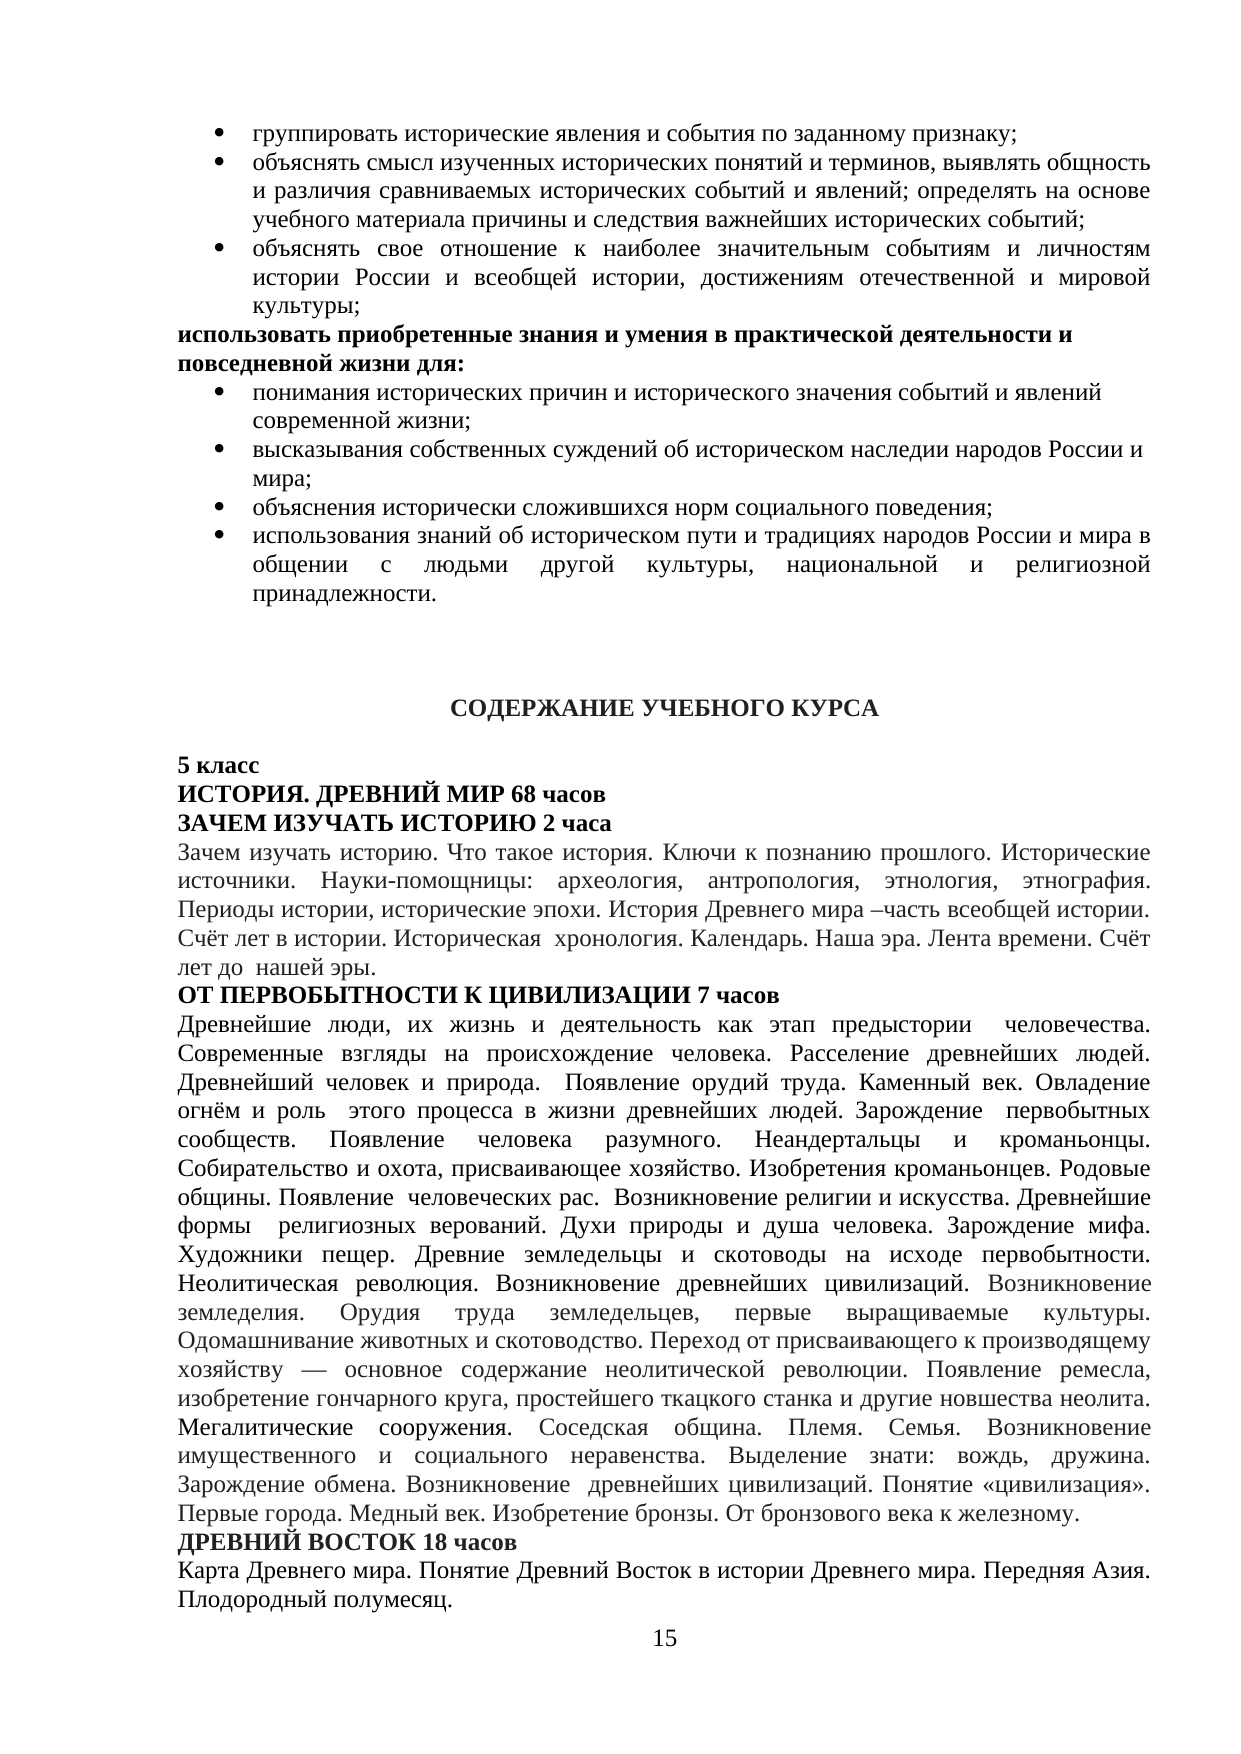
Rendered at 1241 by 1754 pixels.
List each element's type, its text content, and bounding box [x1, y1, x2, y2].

list объяснять смысл изученных исторических понятий и терминов, выявлять общность и различия сравниваемых исторических событий и явлений; определять на основе учебного материала причины и следствия важнейших исторических событий; [215, 147, 1152, 233]
list использования знаний об историческом пути и традициях народов России и мира в общении с людьми другой культуры, национальной и религиозной принадлежности. [215, 521, 1152, 607]
text Зачем изучать историю. Что такое история. Ключи к познанию прошлого. Исторические источники. Науки-помощницы: археология, антропология, этнология, этнография. Периоды истории, исторические эпохи. История Древнего мира –часть всеобщей истории. Счёт лет в истории. Историческая хронология. Календарь. Наша эра. Лента времени. Счёт лет до нашей эры. [177, 837, 1152, 981]
list группировать исторические явления и события по заданному признаку; [215, 118, 1152, 147]
list объяснения исторически сложившихся норм социального поведения; [215, 492, 1152, 521]
list понимания исторических причин и исторического значения событий и явлений современной жизни; [215, 377, 1152, 434]
text хозяйству — основное содержание неолитической революции. Появление ремесла, изобретение гончарного круга, простейшего ткацкого станка и другие новшества неолита. Мегалитические сооружения. Соседская община. Племя. Семья. Возникновение имущественного и социального неравенства. Выделение знати: вождь, дружина. Зарождение обмена. Возникновение древнейших цивилизаций. Понятие «цивилизация». Первые города. Медный век. Изобретение бронзы. От бронзового века к железному. [177, 1354, 1152, 1527]
list объяснять свое отношение к наиболее значительным событиям и личностям истории России и всеобщей истории, достижениям отечественной и мировой культуры; [215, 233, 1152, 319]
list высказывания собственных суждений об историческом наследии народов России и мира; [215, 434, 1152, 492]
text ОТ ПЕРВОБЫТНОСТИ К ЦИВИЛИЗАЦИИ 7 часов [177, 981, 1152, 1009]
text использовать приобретенные знания и умения в практической деятельности и повседневной жизни для: [177, 319, 1152, 377]
text Древнейшие люди, их жизнь и деятельность как этап предыстории человечества. Современные взгляды на происхождение человека. Расселение древнейших людей. Древнейший человек и природа. Появление орудий труда. Каменный век. Овладение огнём и роль этого процесса в жизни древнейших людей. Зарождение первобытных сообществ. Появление человека разумного. Неандертальцы и кроманьонцы. Собирательство и охота, присваивающее хозяйство. Изобретения кроманьонцев. Родовые общины. Появление человеческих рас. Возникновение религии и искусства. Древнейшие формы религиозных верований. Духи природы и душа человека. Зарождение мифа. Художники пещер. Древние земледельцы и скотоводы на исходе первобытности. Неолитическая революция. Возникновение древнейших цивилизаций. Возникновение земледелия. Орудия труда земледельцев, первые выращиваемые культуры. Одомашнивание животных и скотоводство. Переход от присваивающего к производящему [177, 1009, 1152, 1354]
text ИСТОРИЯ. ДРЕВНИЙ МИР 68 часов [177, 779, 1152, 808]
text ДРЕВНИЙ ВОСТОК 18 часов [177, 1527, 1152, 1556]
text СОДЕРЖАНИЕ УЧЕБНОГО КУРСА [177, 693, 1152, 722]
text ЗАЧЕМ ИЗУЧАТЬ ИСТОРИЮ 2 часа [177, 808, 1152, 837]
text 5 класс [177, 751, 1152, 779]
text Карта Древнего мира. Понятие Древний Восток в истории Древнего мира. Передняя Азия. Плодородный полумесяц. [177, 1556, 1152, 1613]
